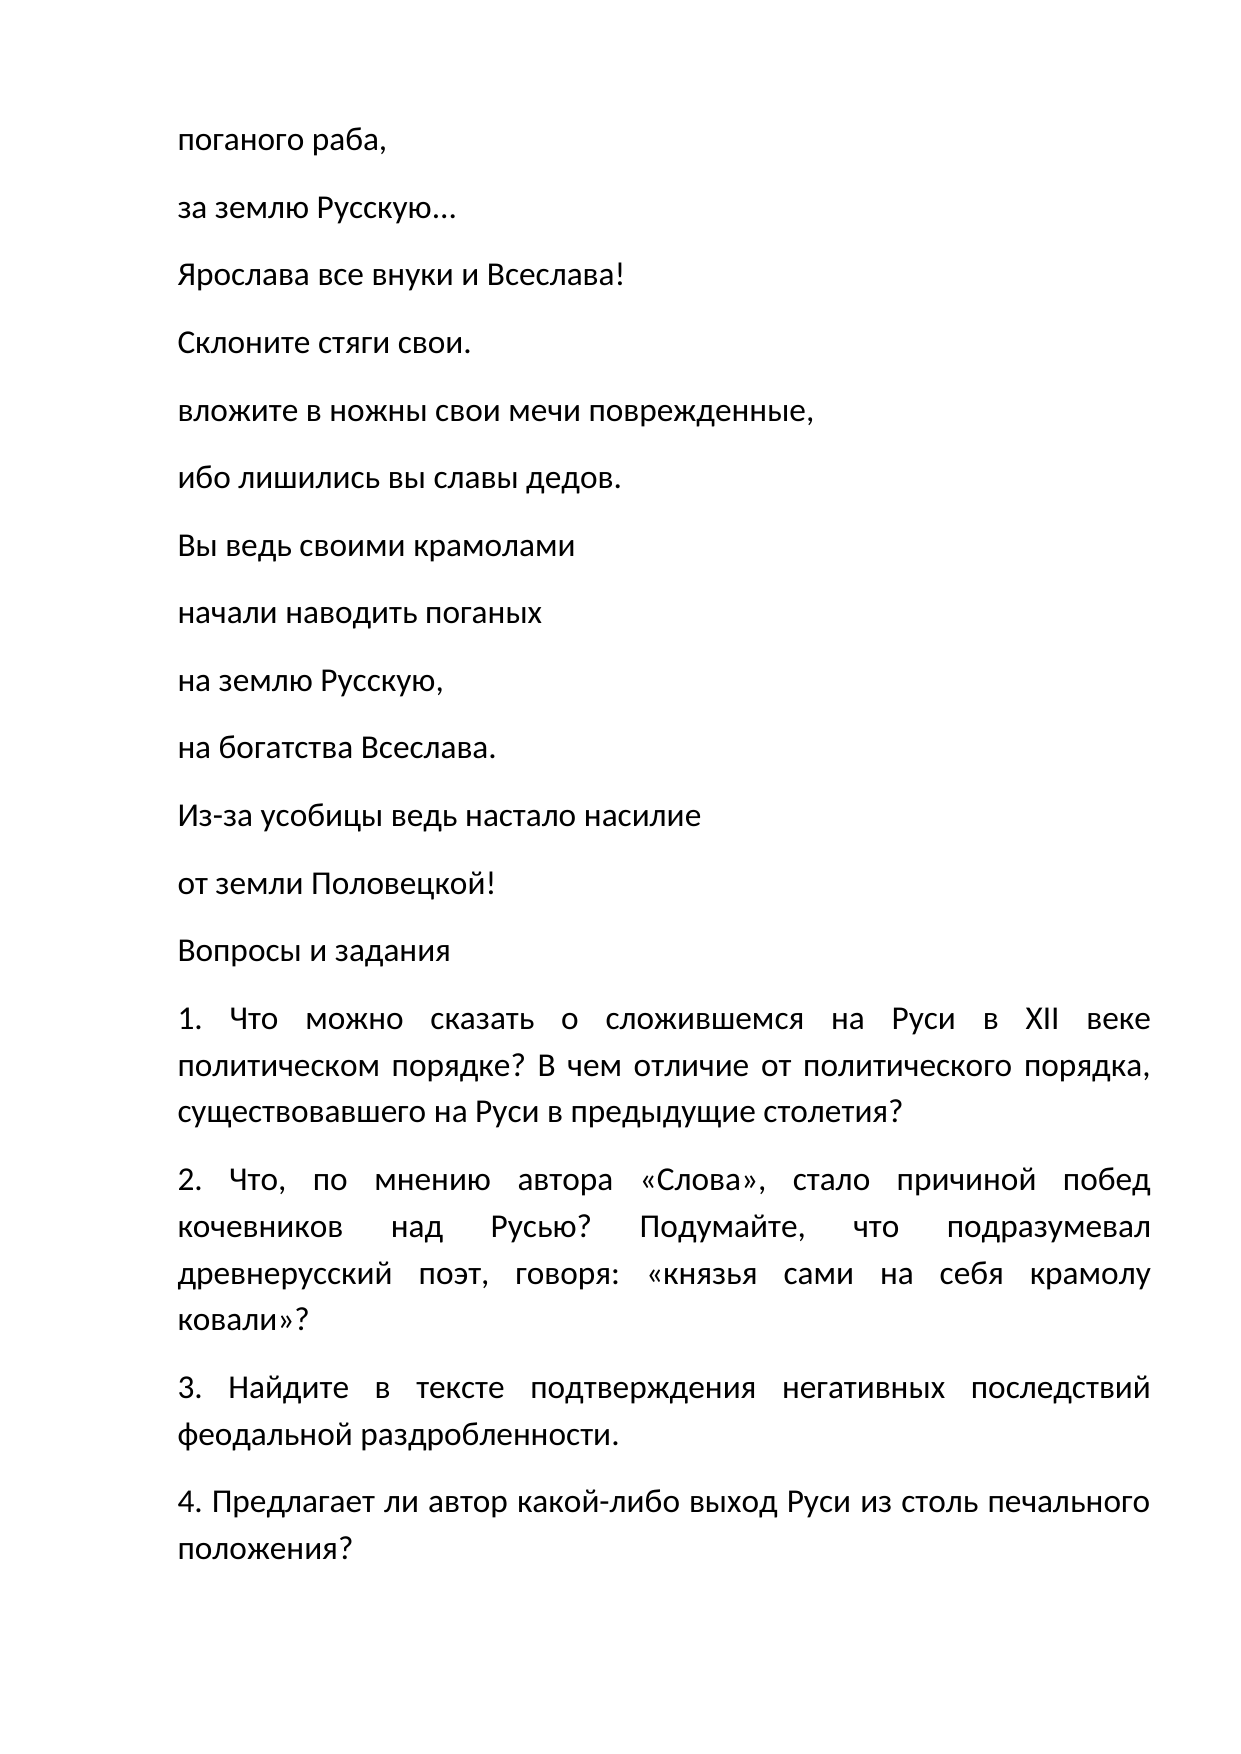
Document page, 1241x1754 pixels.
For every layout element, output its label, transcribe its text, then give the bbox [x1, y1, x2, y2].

text на богатства Всеслава. [177, 727, 1152, 767]
text 4. Предлагает ли автор какой-либо выход Руси из столь печального положения? [177, 1480, 1152, 1568]
text Вы ведь своими крамолами [177, 524, 1152, 564]
text Склоните стяги свои. [177, 321, 1152, 362]
text вложите в ножны свои мечи поврежденные, [177, 388, 1152, 429]
text 2. Что, по мнению автора «Слова», стало причиной побед кочевников над Русью? Подумайте, что подразумевал древнерусский поэт, говоря: «князья сами на себя крамолу ковали»? [177, 1158, 1152, 1339]
text на землю Русскую, [177, 659, 1152, 700]
text Ярослава все внуки и Всеслава! [177, 253, 1152, 294]
text Из-за усобицы ведь настало насилие [177, 794, 1152, 835]
text 3. Найдите в тексте подтверждения негативных последствий феодальной раздробленности. [177, 1366, 1152, 1453]
text от земли Половецкой! [177, 862, 1152, 902]
text за землю Русскую... [177, 186, 1152, 226]
text поганого раба, [177, 118, 1152, 159]
text Вопросы и задания [177, 929, 1152, 970]
text 1. Что можно сказать о сложившемся на Руси в XII веке политическом порядке? В чем отличие от политического порядка, существовавшего на Руси в предыдущие столетия? [177, 997, 1152, 1131]
text ибо лишились вы славы дедов. [177, 456, 1152, 497]
text начали наводить поганых [177, 591, 1152, 632]
